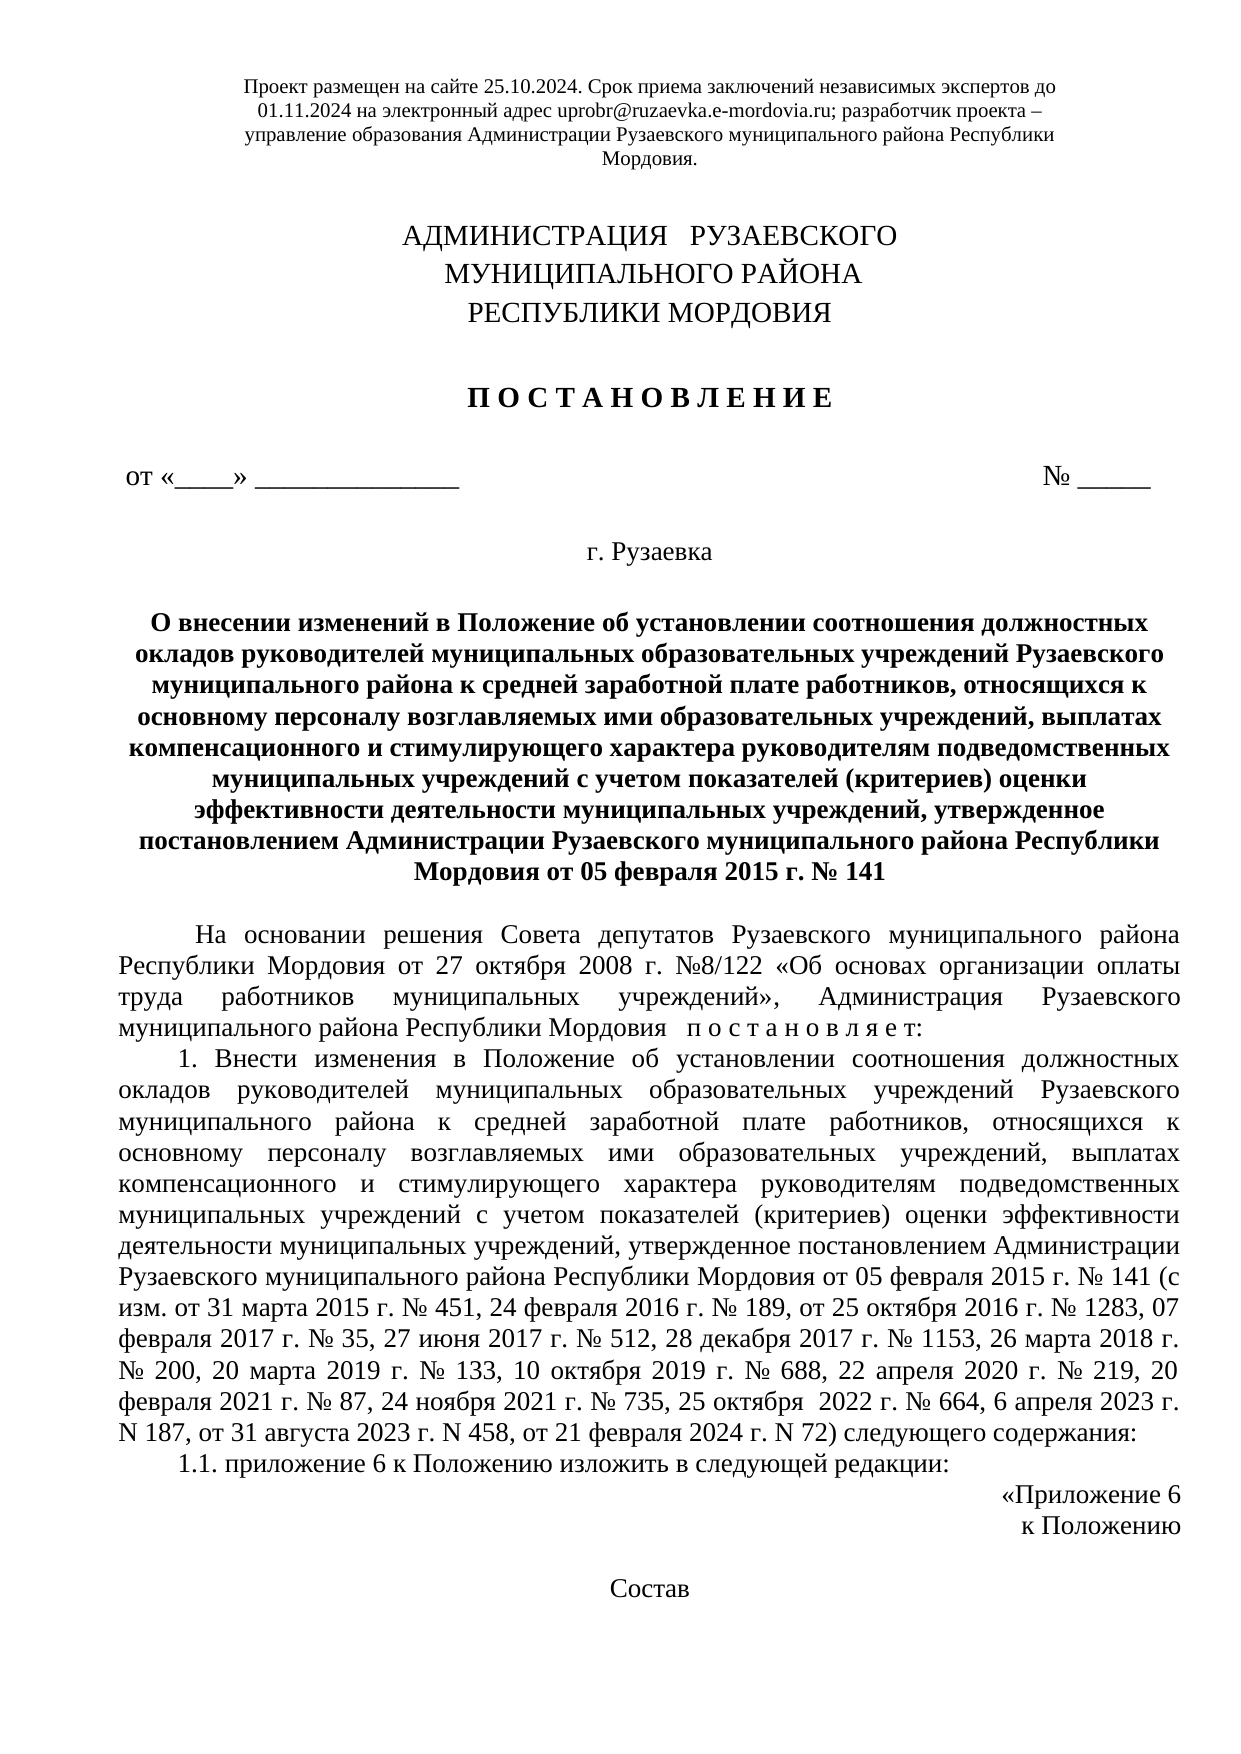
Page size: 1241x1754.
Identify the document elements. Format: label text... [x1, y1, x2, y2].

text РЕСПУБЛИКИ МОРДОВИЯ [118, 295, 1181, 329]
text 1. Внести изменения в Положение об установлении соотношения должностных окладов руководителей муниципальных образовательных учреждений Рузаевского муниципального района к средней заработной плате работников, относящихся к основному персоналу возглавляемых ими образовательных учреждений, выплатах компенсационного и стимулирующего характера руководителям подведомственных муниципальных учреждений с учетом показателей (критериев) оценки эффективности деятельности муниципальных учреждений, утвержденное постановлением Администрации Рузаевского муниципального района Республики Мордовия от 05 февраля 2015 г. № 141 (с изм. от 31 марта 2015 г. № 451, 24 февраля 2016 г. № 189, от 25 октября 2016 г. № 1283, 07 февраля 2017 г. № 35, 27 июня 2017 г. № 512, 28 декабря 2017 г. № 1153, 26 марта 2018 г. № 200, 20 марта 2019 г. № 133, 10 октября 2019 г. № 688, 22 апреля 2020 г. № 219, 20 февраля 2021 г. № 87, 24 ноября 2021 г. № 735, 25 октября 2022 г. № 664, 6 апреля 2023 г. N 187, от 31 августа 2023 г. N 458, от 21 февраля 2024 г. N 72) следующего содержания: [118, 1042, 1181, 1447]
text На основании решения Совета депутатов Рузаевского муниципального района Республики Мордовия от 27 октября . №8/122 «Об основах организации оплаты труда работников муниципальных учреждений», Администрация Рузаевского муниципального района Республики Мордовия п о с т а н о в л я е т: [118, 918, 1181, 1042]
text 1.1. приложение 6 к Положению изложить в следующей редакции: [118, 1447, 1181, 1478]
text П О С Т А Н О В Л Е Н И Е [118, 381, 1181, 414]
text от «____» ______________ № _____ [118, 458, 1181, 491]
text МУНИЦИПАЛЬНОГО РАЙОНА [118, 257, 1181, 290]
text к Положению [118, 1509, 1181, 1541]
text АДМИНИСТРАЦИЯ РУЗАЕВСКОГО [118, 218, 1181, 252]
text О внесении изменений в Положение об установлении соотношения должностных окладов руководителей муниципальных образовательных учреждений Рузаевского муниципального района к средней заработной плате работников, относящихся к основному персоналу возглавляемых ими образовательных учреждений, выплатах компенсационного и стимулирующего характера руководителям подведомственных муниципальных учреждений с учетом показателей (критериев) оценки эффективности деятельности муниципальных учреждений, утвержденное постановлением Администрации Рузаевского муниципального района Республики Мордовия от 05 февраля 2015 г. № 141 [118, 606, 1181, 887]
text Состав [118, 1572, 1181, 1603]
text г. Рузаевка [118, 535, 1181, 566]
text «Приложение 6 [118, 1478, 1181, 1509]
